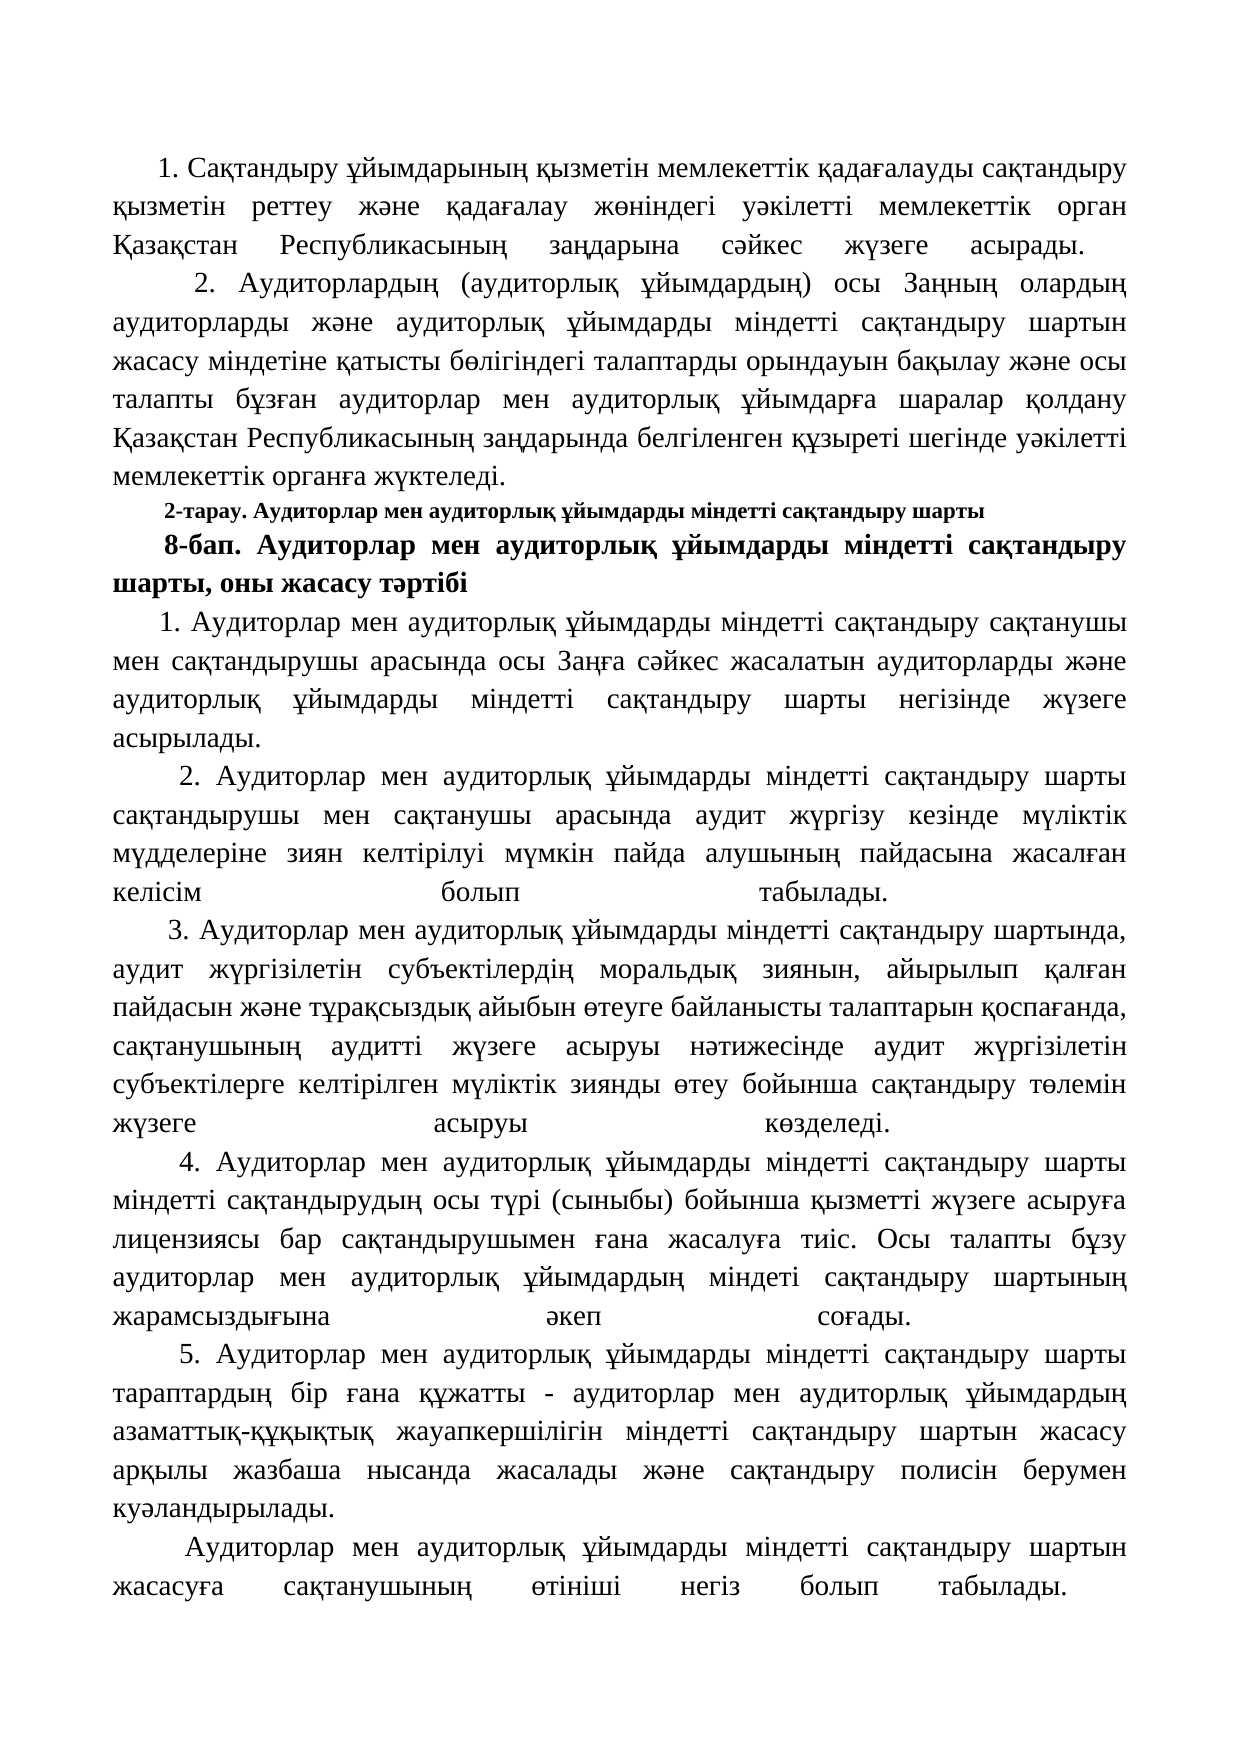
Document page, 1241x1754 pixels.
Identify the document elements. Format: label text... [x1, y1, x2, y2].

text 8-бап. Аудиторлар мен аудиторлық ұйымдарды мiндеттi сақтандыру шарты, оны жасасу тәртiбi [112, 527, 1128, 599]
text 2-тарау. Аудиторлар мен аудиторлық ұйымдарды мiндетті сақтандыру шарты [112, 497, 1128, 523]
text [112, 604, 1128, 1601]
text 1. Сақтандыру ұйымдарының қызметiн мемлекеттiк қадағалауды сақтандыру қызметiн реттеу және қадағалау жөнiндегi уәкiлеттi мемлекеттiк орган Қазақстан Республикасының заңдарына сәйкес жүзеге асырады. 2. Аудиторлардың (аудиторлық ұйымдардың) осы Заңның олардың аудиторларды және аудиторлық ұйымдарды мiндеттi сақтандыру шартын жасасу мiндетiне қатысты бөлiгiндегі талаптарды орындауын бақылау және осы талапты бұзған аудиторлар мен аудиторлық ұйымдарға шаралар қолдану Қазақстан Республикасының заңдарында белгіленген құзыретi шегiнде уәкiлеттi мемлекеттiк органға жүктеледi. [112, 150, 1128, 492]
